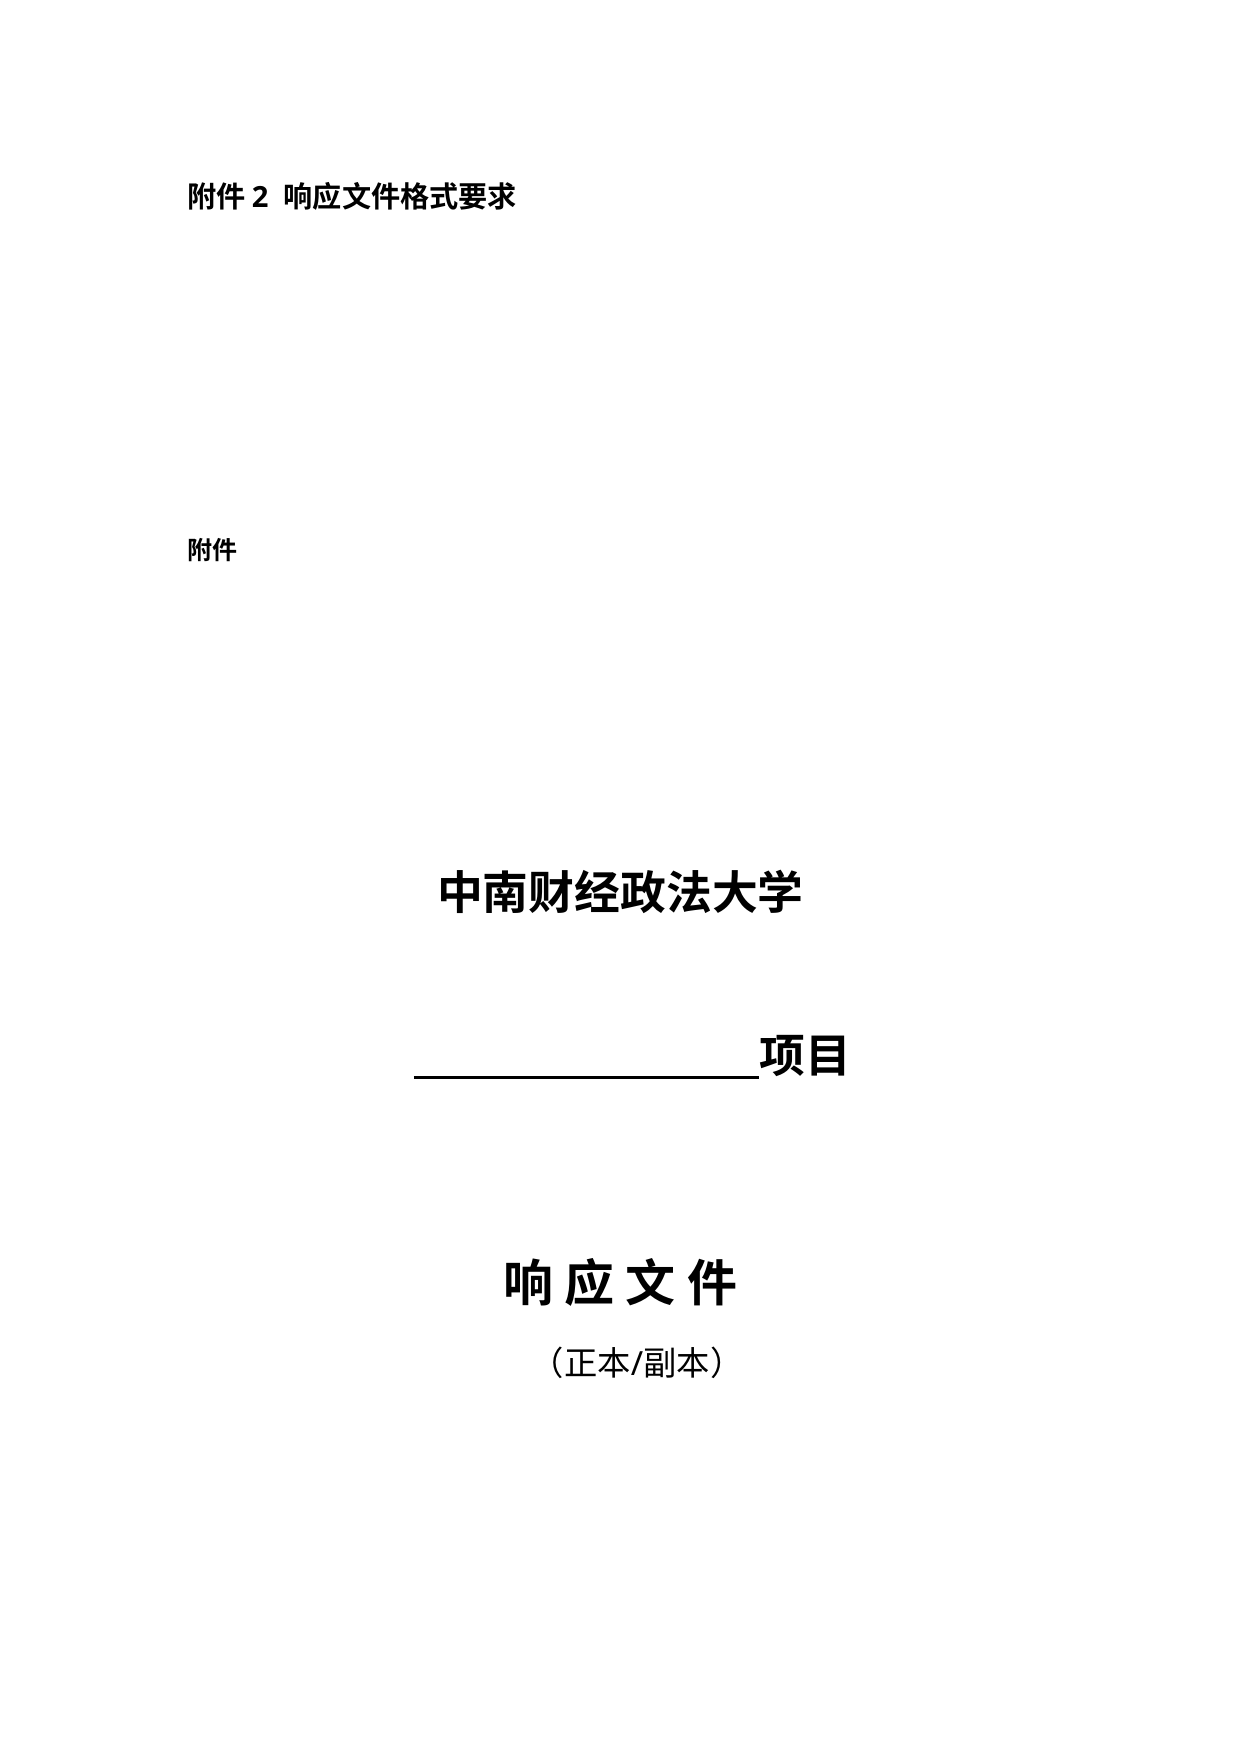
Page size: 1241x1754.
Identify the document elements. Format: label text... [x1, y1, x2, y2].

text （正本/副本） [187, 1329, 1053, 1394]
text 项目 [187, 1004, 1053, 1101]
subtitle 附件2 响应文件格式要求 [187, 162, 1053, 227]
text 中南财经政法大学 [187, 841, 1053, 939]
text 响 应 文 件 [187, 1231, 1053, 1329]
text 附件 [187, 516, 1053, 581]
